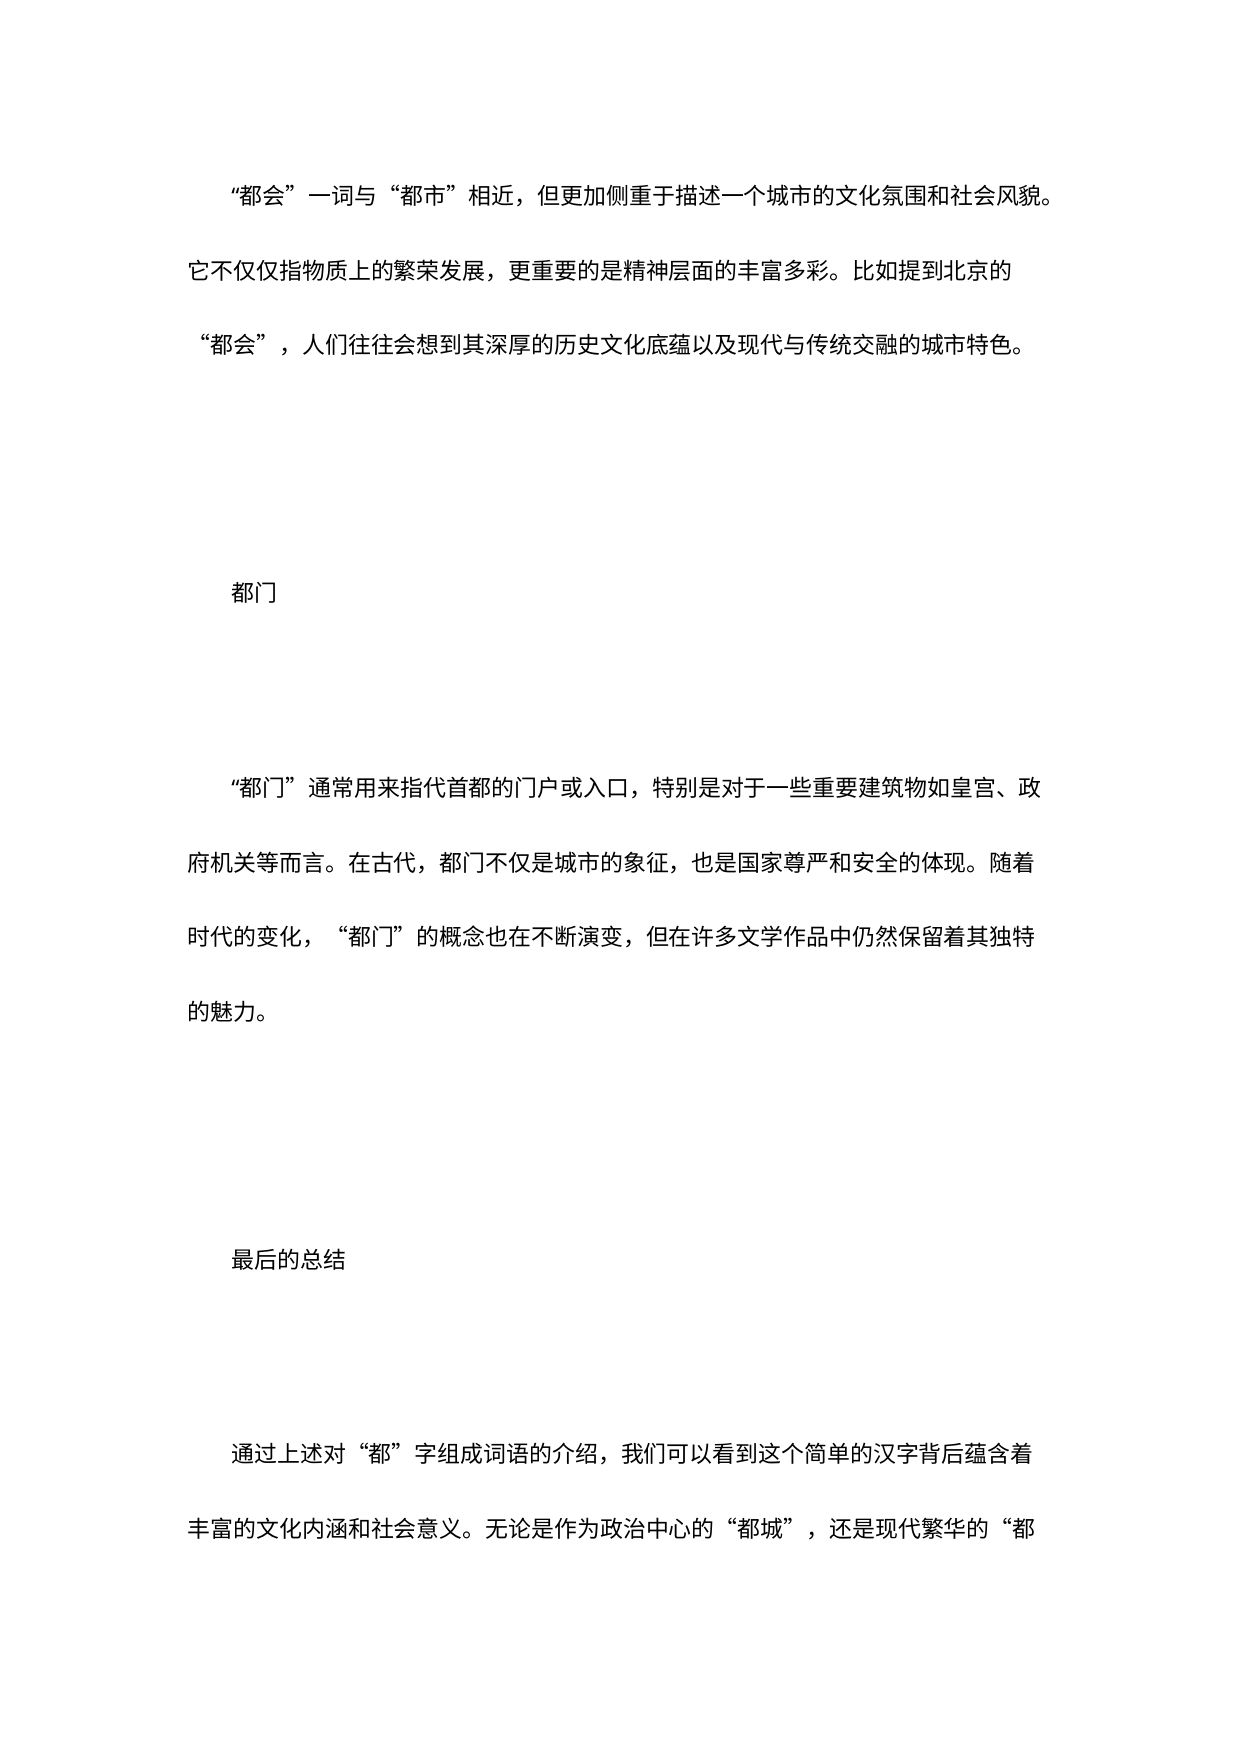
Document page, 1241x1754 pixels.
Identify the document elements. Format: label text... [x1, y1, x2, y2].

text 都门 [187, 559, 1053, 624]
text “都会”一词与“都市”相近，但更加侧重于描述一个城市的文化氛围和社会风貌。它不仅仅指物质上的繁荣发展，更重要的是精神层面的丰富多彩。比如提到北京的“都会”，人们往往会想到其深厚的历史文化底蕴以及现代与传统交融的城市特色。 [187, 162, 1053, 376]
text “都门”通常用来指代首都的门户或入口，特别是对于一些重要建筑物如皇宫、政府机关等而言。在古代，都门不仅是城市的象征，也是国家尊严和安全的体现。随着时代的变化，“都门”的概念也在不断演变，但在许多文学作品中仍然保留着其独特的魅力。 [187, 754, 1053, 1043]
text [187, 1420, 1053, 1560]
text 最后的总结 [187, 1226, 1053, 1291]
